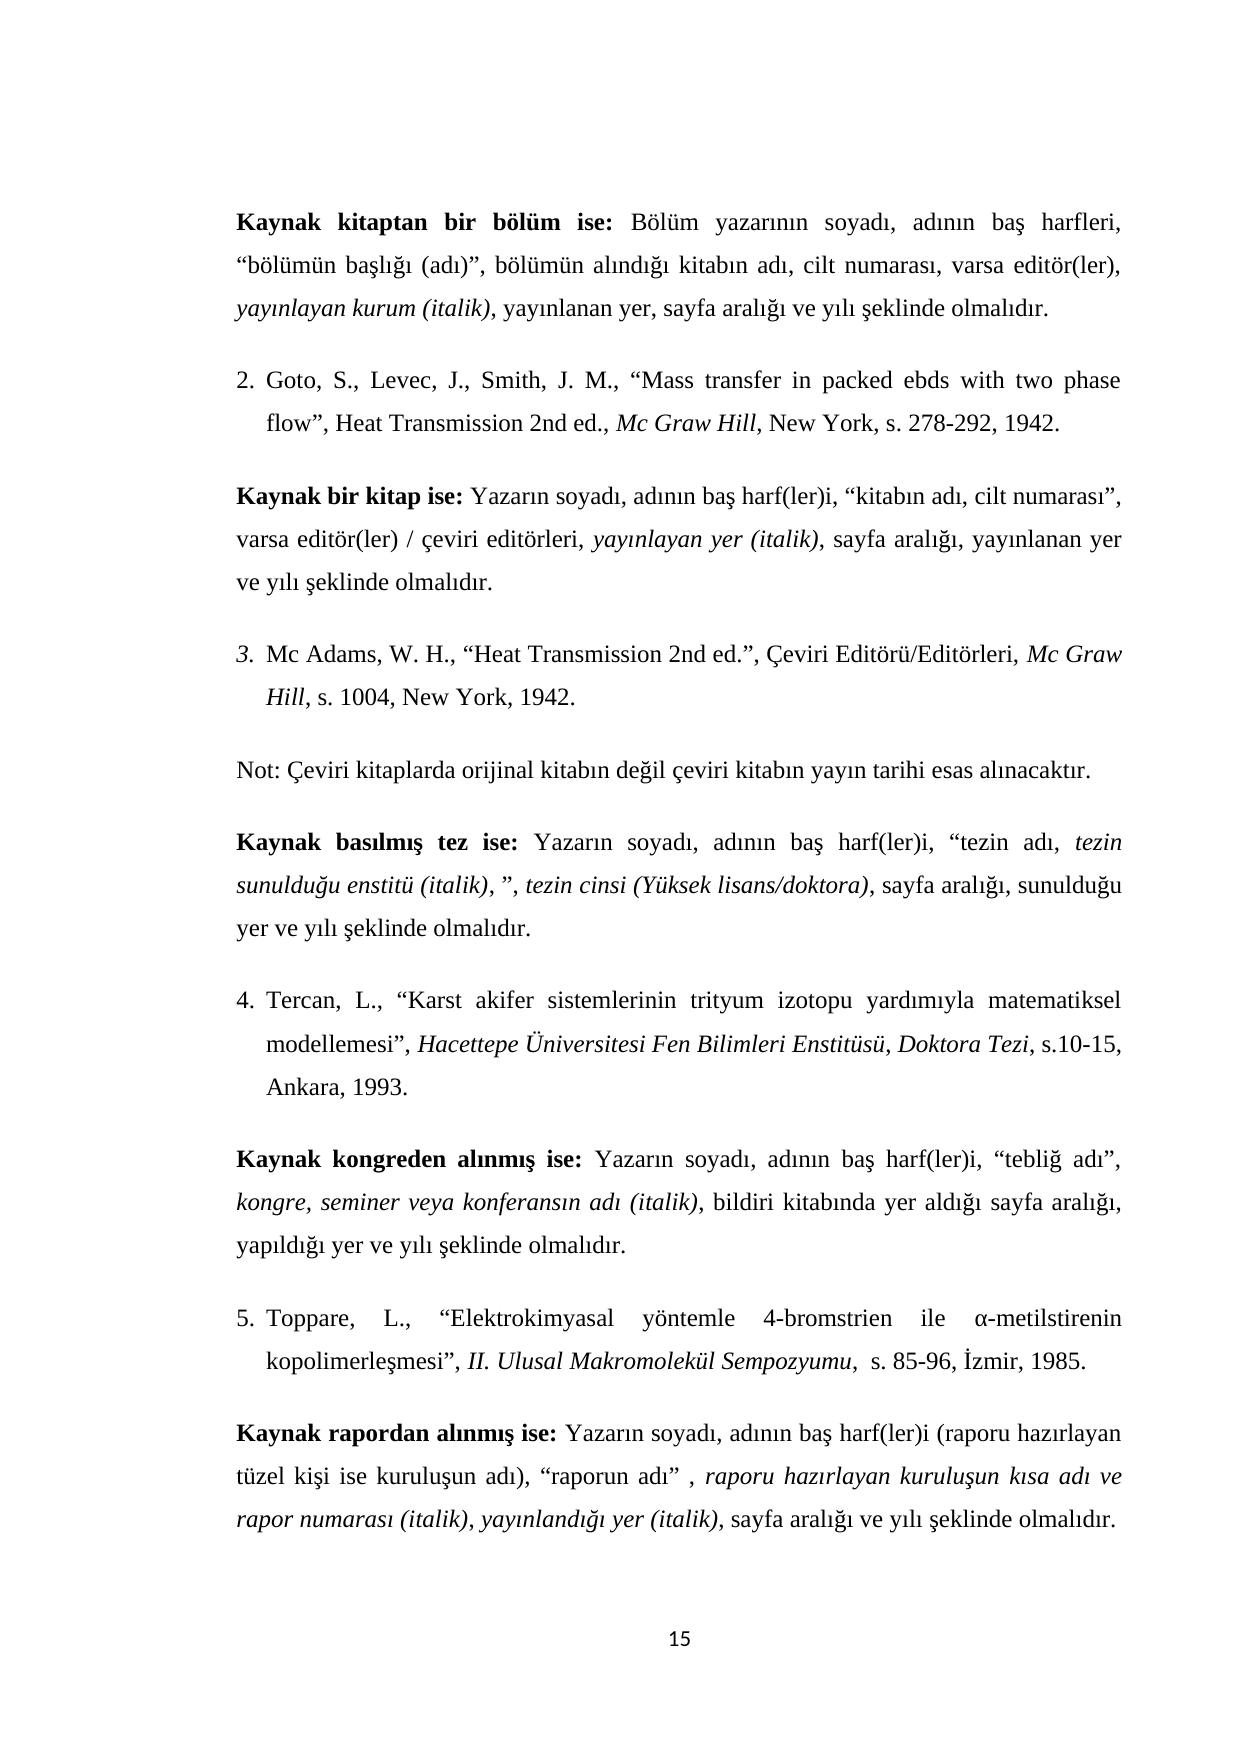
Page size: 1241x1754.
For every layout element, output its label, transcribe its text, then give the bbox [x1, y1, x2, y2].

text Not: Çeviri kitaplarda orijinal kitabın değil çeviri kitabın yayın tarihi esas alınacaktır. [236, 755, 1122, 783]
list Goto, S., Levec, J., Smith, J. M., “Mass transfer in packed ebds with two phase flow”, Heat Transmission 2nd ed., Mc Graw Hill, New York, s. 278-292, 1942. [236, 365, 1122, 437]
text Kaynak kongreden alınmış ise: Yazarın soyadı, adının baş harf(ler)i, “tebliğ adı”, kongre, seminer veya konferansın adı (italik), bildiri kitabında yer aldığı sayfa aralığı, yapıldığı yer ve yılı şeklinde olmalıdır. [236, 1144, 1122, 1259]
text Kaynak rapordan alınmış ise: Yazarın soyadı, adının baş harf(ler)i (raporu hazırlayan tüzel kişi ise kuruluşun adı), “raporun adı” , raporu hazırlayan kuruluşun kısa adı ve rapor numarası (italik), yayınlandığı yer (italik), sayfa aralığı ve yılı şeklinde olmalıdır. [236, 1418, 1122, 1533]
list Mc Adams, W. H., “Heat Transmission 2nd ed.”, Çeviri Editörü/Editörleri, Mc Graw Hill, s. 1004, New York, 1942. [236, 639, 1122, 711]
text Kaynak bir kitap ise: Yazarın soyadı, adının baş harf(ler)i, “kitabın adı, cilt numarası”, varsa editör(ler) / çeviri editörleri, yayınlayan yer (italik), sayfa aralığı, yayınlanan yer ve yılı şeklinde olmalıdır. [236, 481, 1122, 596]
text Kaynak kitaptan bir bölüm ise: Bölüm yazarının soyadı, adının baş harfleri, “bölümün başlığı (adı)”, bölümün alındığı kitabın adı, cilt numarası, varsa editör(ler), yayınlayan kurum (italik), yayınlanan yer, sayfa aralığı ve yılı şeklinde olmalıdır. [236, 207, 1122, 322]
text Kaynak basılmış tez ise: Yazarın soyadı, adının baş harf(ler)i, “tezin adı, tezin sunulduğu enstitü (italik), ”, tezin cinsi (Yüksek lisans/doktora), sayfa aralığı, sunulduğu yer ve yılı şeklinde olmalıdır. [236, 827, 1122, 942]
list Tercan, L., “Karst akifer sistemlerinin trityum izotopu yardımıyla matematiksel modellemesi”, Hacettepe Üniversitesi Fen Bilimleri Enstitüsü, Doktora Tezi, s.10-15, Ankara, 1993. [236, 986, 1122, 1101]
list Toppare, L., “Elektrokimyasal yöntemle 4-bromstrien ile α-metilstirenin kopolimerleşmesi”, II. Ulusal Makromolekül Sempozyumu, s. 85-96, İzmir, 1985. [236, 1303, 1122, 1374]
